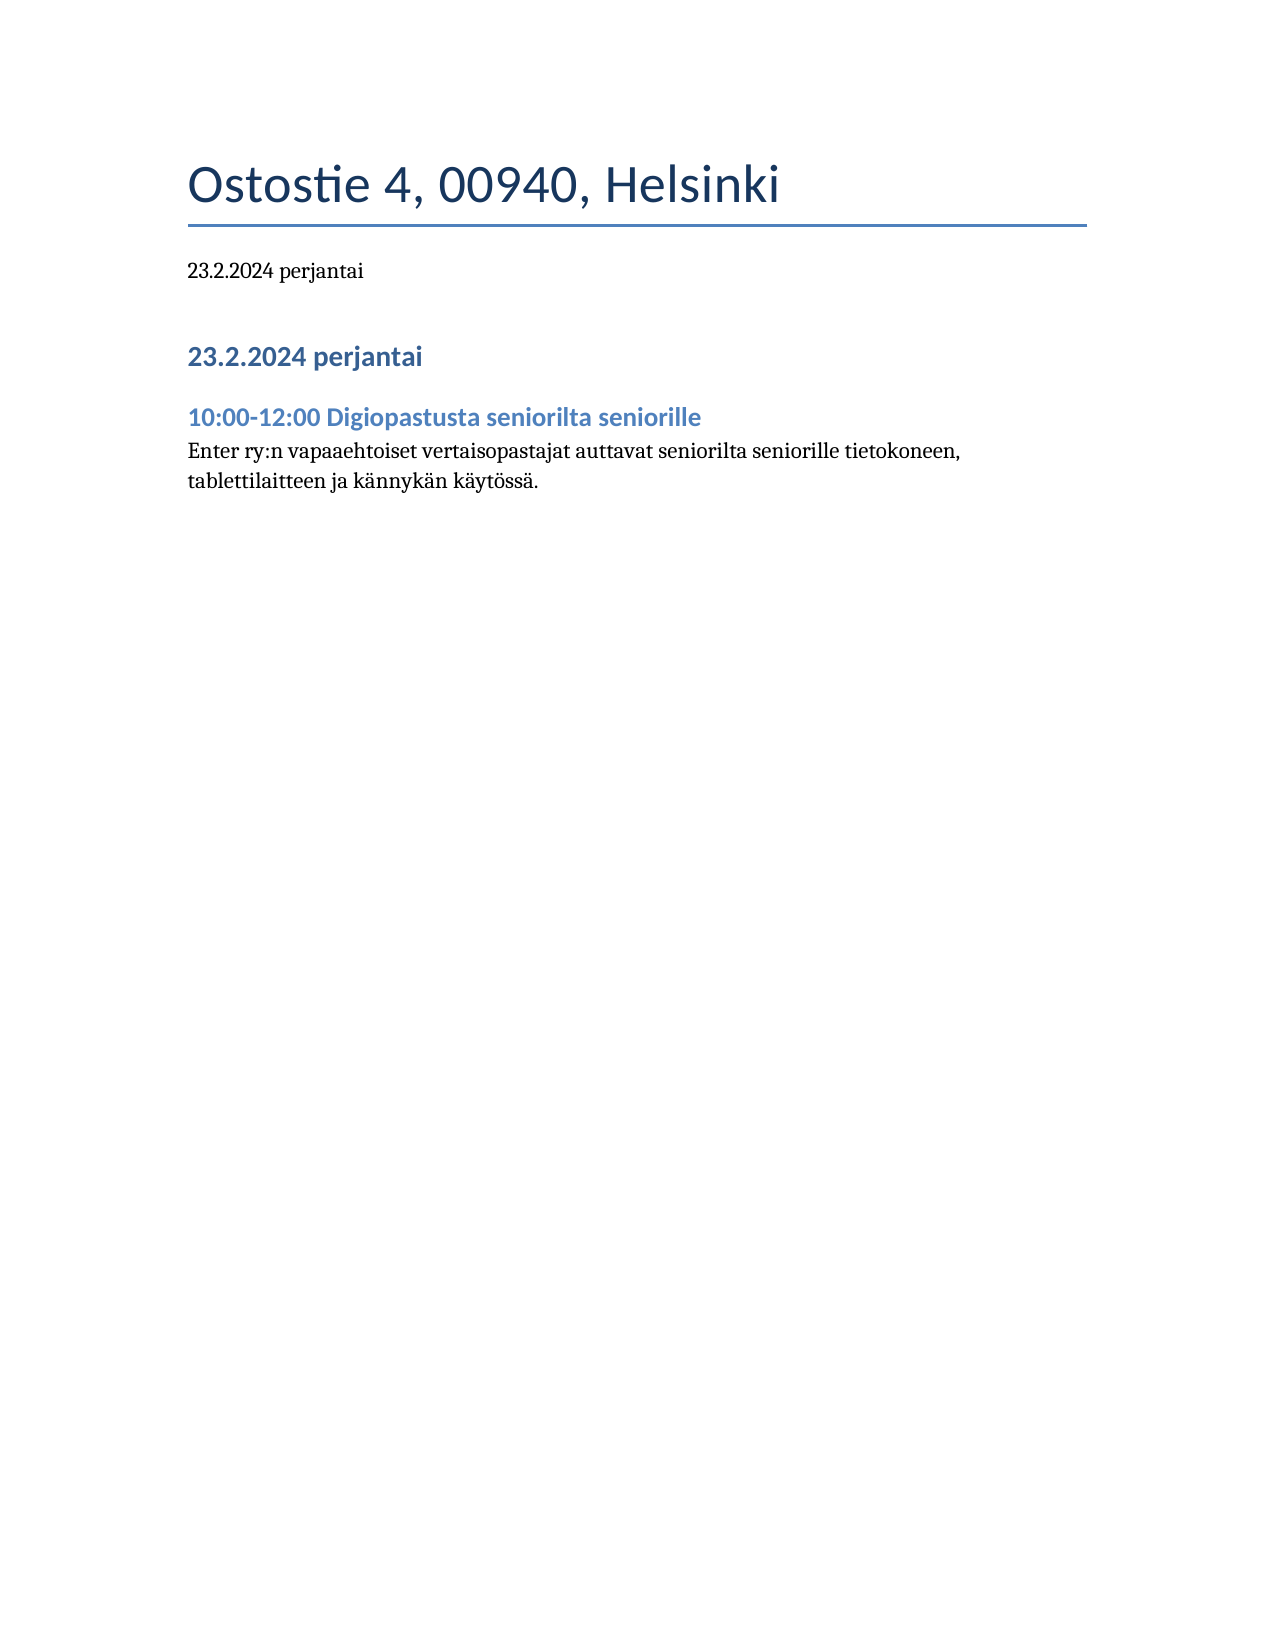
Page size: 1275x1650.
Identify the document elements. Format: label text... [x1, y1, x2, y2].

subtitle 10:00-12:00 Digiopastusta seniorilta seniorille [187, 400, 1087, 433]
title Ostostie 4, 00940, Helsinki [187, 150, 1087, 227]
text 23.2.2024 perjantai [187, 258, 1087, 284]
subtitle 23.2.2024 perjantai [187, 338, 1087, 374]
text Enter ry:n vapaaehtoiset vertaisopastajat auttavat seniorilta seniorille tietokoneen, tablettilaitteen ja kännykän käytössä. [187, 438, 1087, 494]
